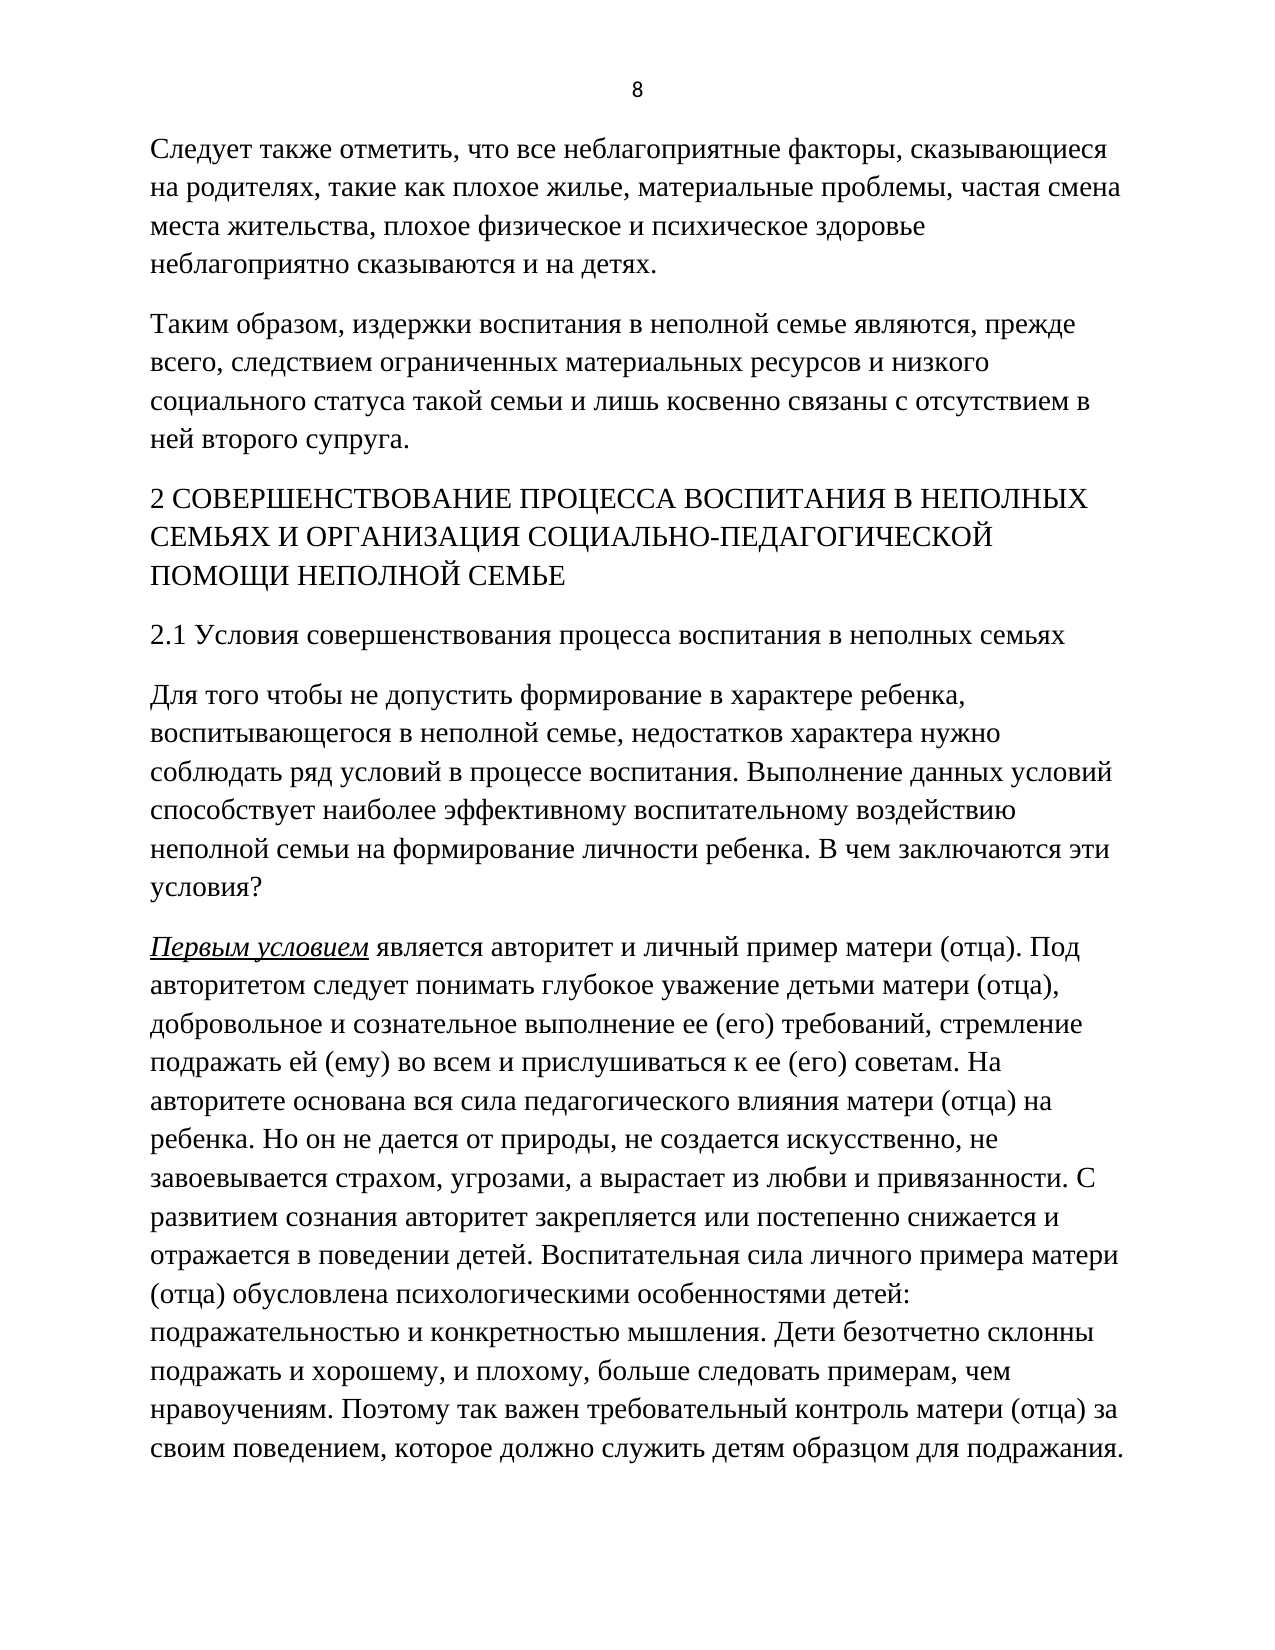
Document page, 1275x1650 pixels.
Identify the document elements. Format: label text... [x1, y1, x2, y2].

text Таким образом, издержки воспитания в неполной семье являются, прежде всего, следствием ограниченных материальных ресурсов и низкого социального статуса такой семьи и лишь косвенно связаны с отсутствием в ней второго супруга. [150, 306, 1125, 455]
text Следует также отметить, что все неблагоприятные факторы, сказывающиеся на родителях, такие как плохое жилье, материальные проблемы, частая смена места жительства, плохое физическое и психическое здоровье неблагоприятно сказываются и на детях. [150, 131, 1125, 280]
text Для того чтобы не допустить формирование в характере ребенка, воспитывающегося в неполной семье, недостатков характера нужно соблюдать ряд условий в процессе воспитания. Выполнение данных условий способствует наиболее эффективному воспитательному воздействию неполной семьи на формирование личности ребенка. В чем заключаются эти условия? [150, 677, 1125, 903]
text 2 СОВЕРШЕНСТВОВАНИЕ ПРОЦЕССА ВОСПИТАНИЯ В НЕПОЛНЫХ СЕМЬЯХ И ОРГАНИЗАЦИЯ СОЦИАЛЬНО-ПЕДАГОГИЧЕСКОЙ ПОМОЩИ НЕПОЛНОЙ СЕМЬЕ [150, 481, 1125, 592]
text 2.1 Условия совершенствования процесса воспитания в неполных семьях [150, 617, 1125, 651]
text Первым условием является авторитет и личный пример матери (отца). Под авторитетом следует понимать глубокое уважение детьми матери (отца), добровольное и сознательное выполнение ее (его) требований, стремление подражать ей (ему) во всем и прислушиваться к ее (его) советам. На авторитете основана вся сила педагогического влияния матери (отца) на ребенка. Но он не дается от природы, не создается искусственно, не завоевывается страхом, угрозами, а вырастает из любви и привязанности. С развитием сознания авторитет закрепляется или постепенно снижается и отражается в поведении детей. Воспитательная сила личного примера матери (отца) обусловлена психологическими особенностями детей: подражательностью и конкретностью мышления. Дети безотчетно склонны подражать и хорошему, и плохому, больше следовать примерам, чем нравоучениям. Поэтому так важен требовательный контроль матери (отца) за своим поведением, которое должно служить детям образцом для подражания. [150, 929, 1125, 1463]
